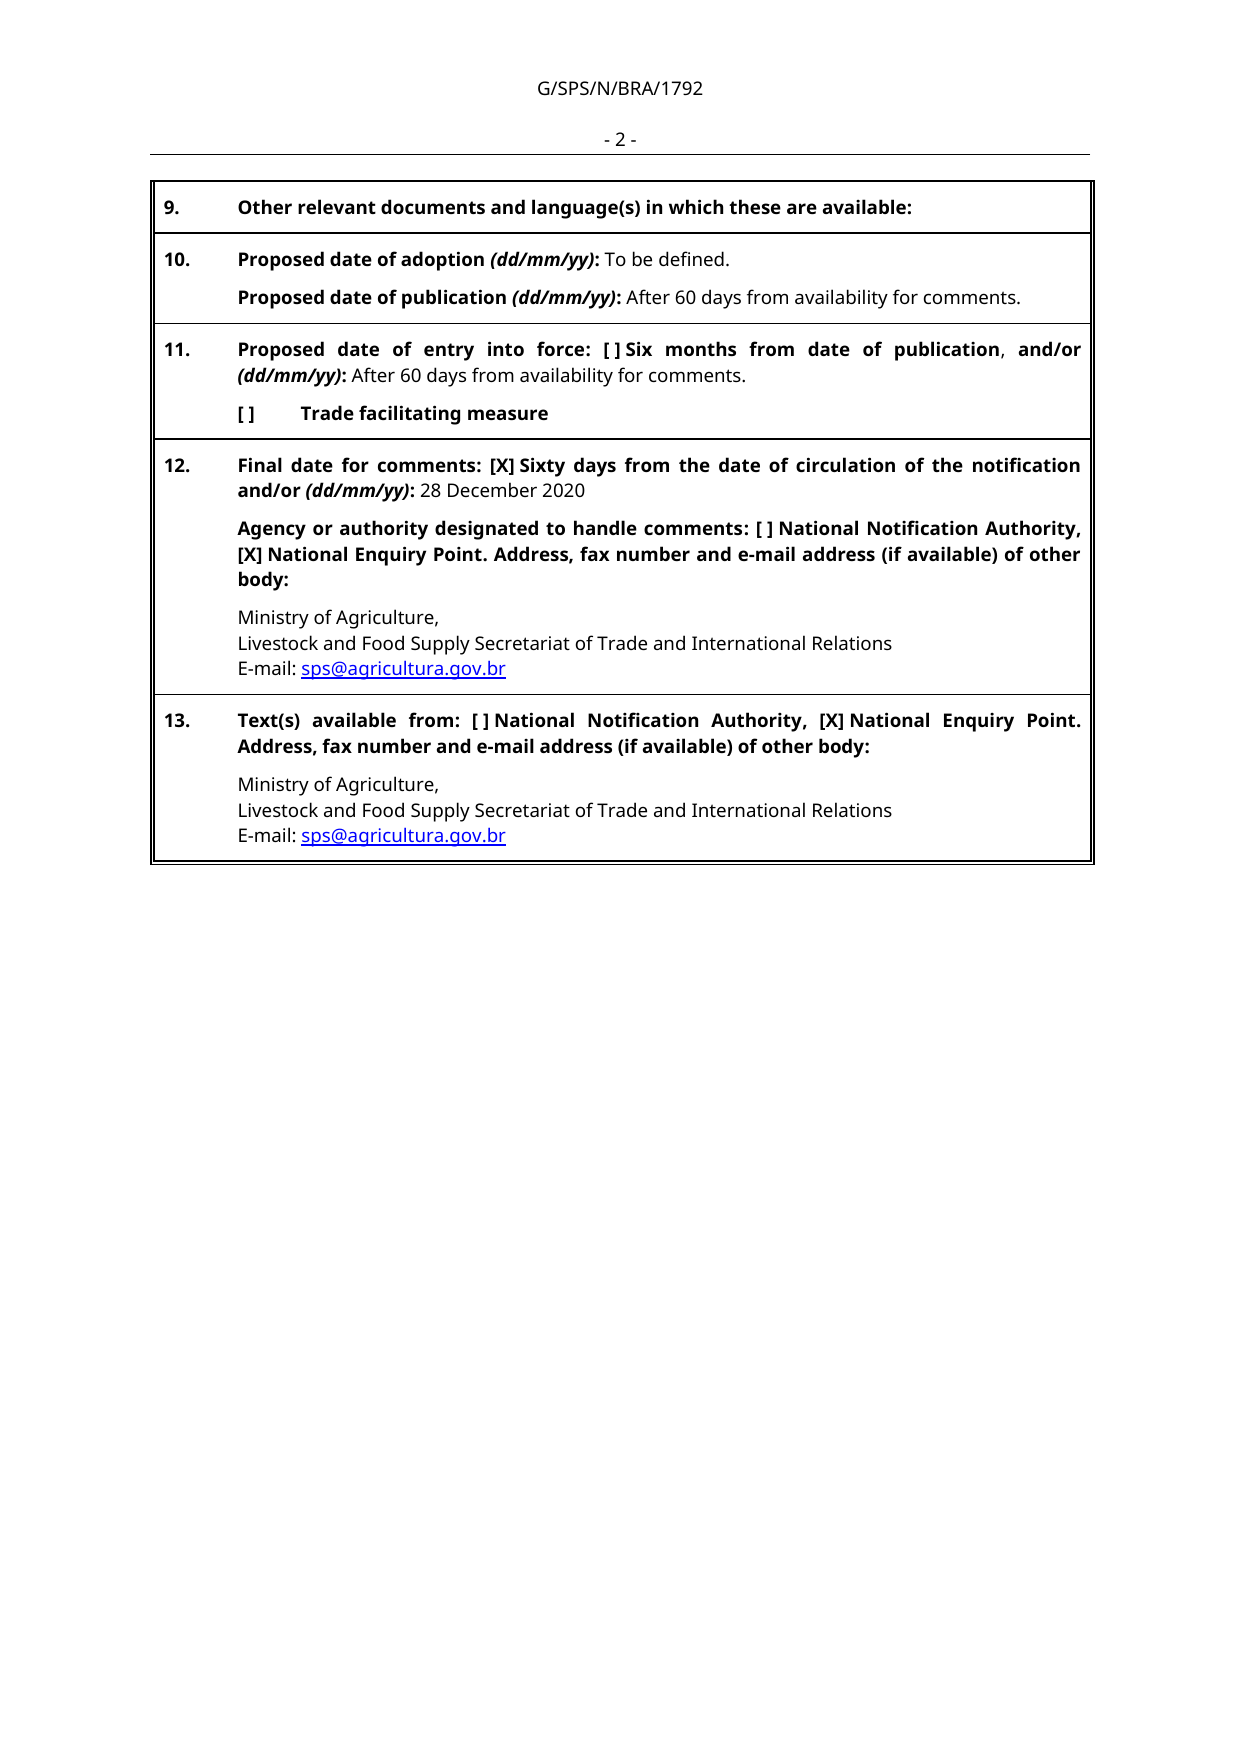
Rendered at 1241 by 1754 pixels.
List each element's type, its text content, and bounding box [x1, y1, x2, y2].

table_cell 13. [155, 695, 226, 860]
table_cell Proposed date of adoption (dd/mm/yy): To be defined. Proposed date of publication (dd/mm/yy): After 60 days from availability for comments. [226, 234, 1090, 322]
table_cell 11. [155, 324, 226, 438]
table_cell Text(s) available from: [ ] National Notification Authority, [X] National Enquiry Point. Address, fax number and e-mail address (if available) of other body: Ministry of Agriculture, Livestock and Food Supply Secretariat of Trade and International Relations E-mail: sps@agricultura.gov.br [226, 695, 1090, 860]
table_cell 10. [155, 234, 226, 322]
table_cell Proposed date of entry into force: [ ] Six months from date of publication, and/or (dd/mm/yy): After 60 days from availability for comments. [ ] Trade facilitating measure [226, 324, 1090, 438]
table_cell 9. [155, 182, 226, 232]
table_cell Final date for comments: [X] Sixty days from the date of circulation of the notification and/or (dd/mm/yy): 28 December 2020 Agency or authority designated to handle comments: [ ] National Notification Authority, [X] National Enquiry Point. Address, fax number and e-mail address (if available) of other body: Ministry of Agriculture, Livestock and Food Supply Secretariat of Trade and International Relations E-mail: sps@agricultura.gov.br [226, 440, 1090, 694]
table_cell 12. [155, 440, 226, 694]
table_cell Other relevant documents and language(s) in which these are available: [226, 182, 1090, 232]
